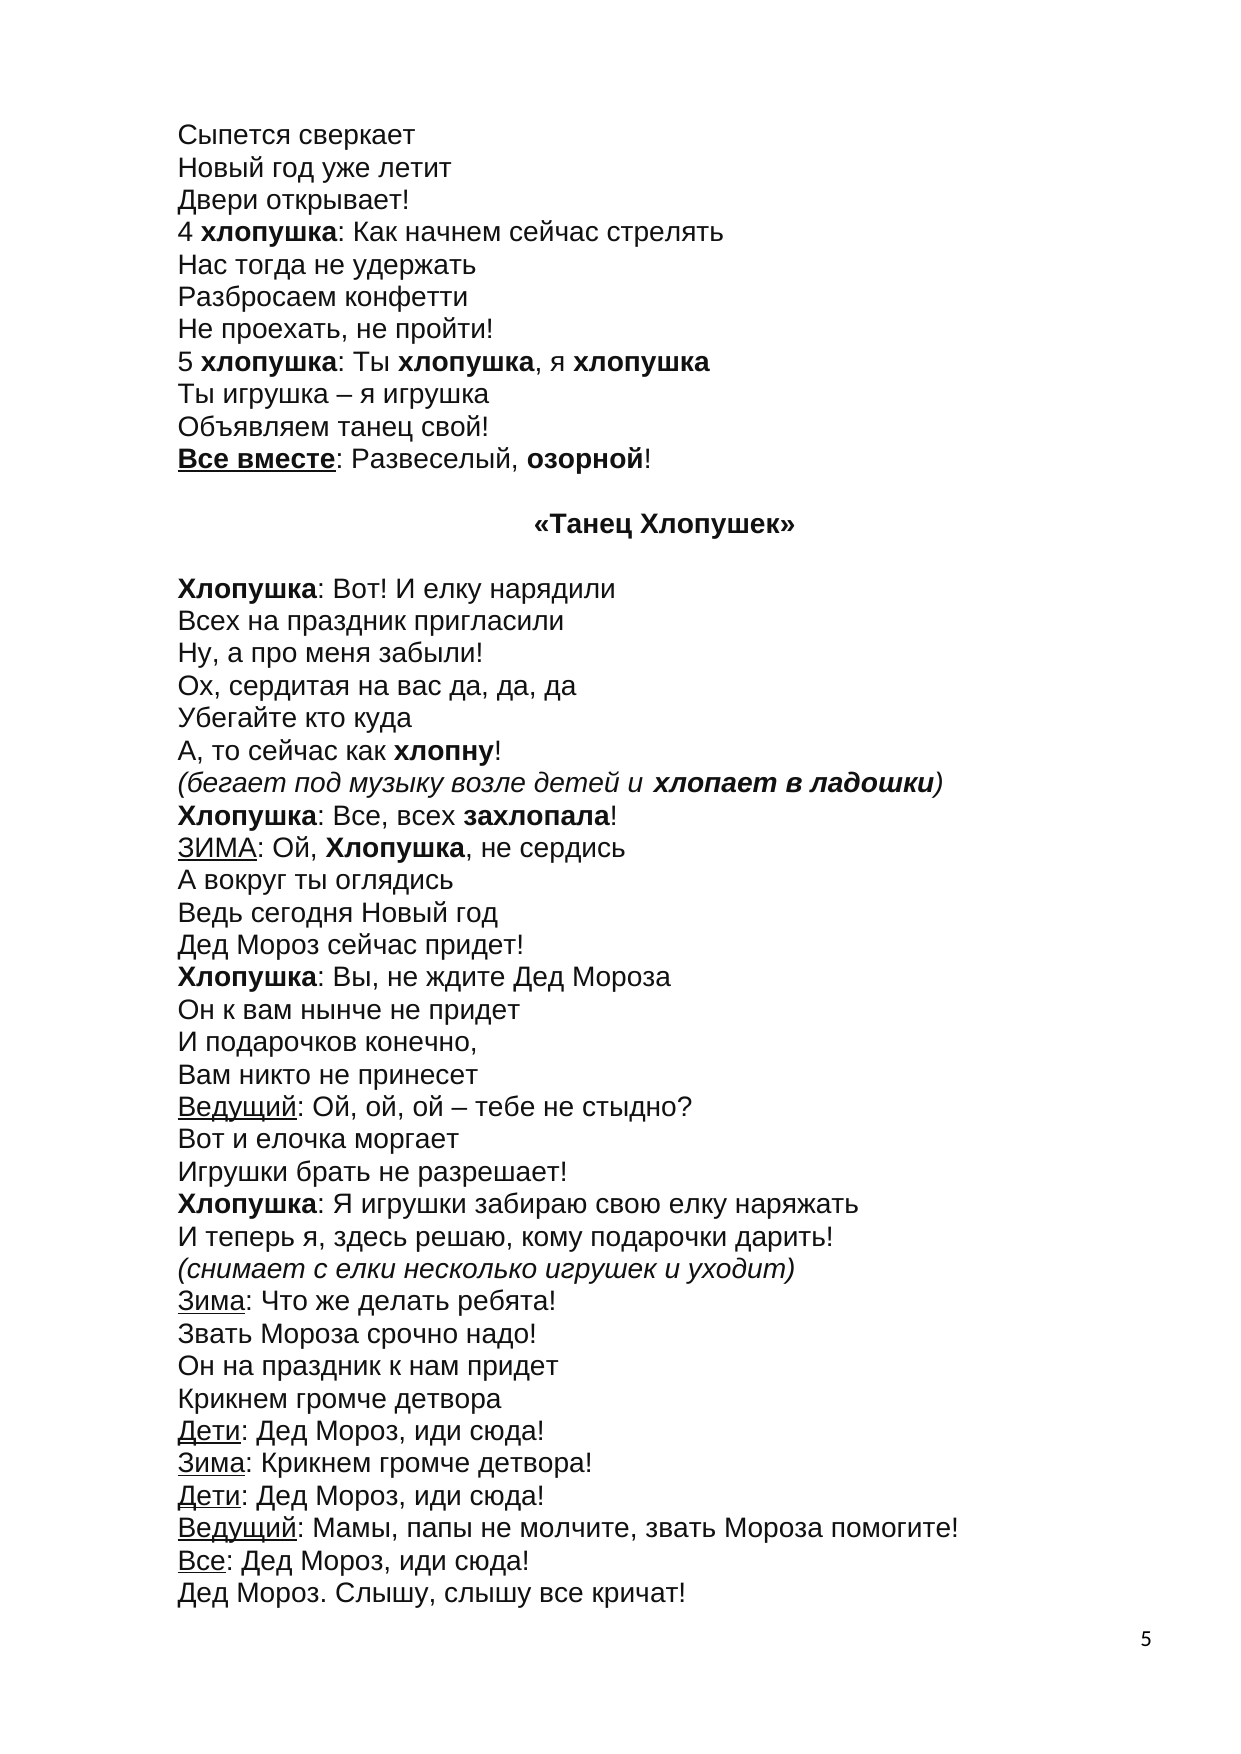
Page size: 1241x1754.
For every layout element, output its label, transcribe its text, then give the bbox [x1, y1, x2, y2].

text А вокруг ты оглядись [177, 863, 1152, 896]
text Ведущий: Мамы, папы не молчите, звать Мороза помогите! [177, 1511, 1152, 1543]
text (бегает под музыку возле детей и хлопает в ладошки) [177, 766, 1152, 798]
text Дети: Дед Мороз, иди сюда! [177, 1414, 1152, 1446]
text Зима: Крикнем громче детвора! [177, 1446, 1152, 1479]
text 4 хлопушка: Как начнем сейчас стрелять [177, 215, 1152, 248]
text «Танец Хлопушек» [177, 507, 1152, 539]
text И теперь я, здесь решаю, кому подарочки дарить! [177, 1219, 1152, 1252]
text Новый год уже летит [177, 151, 1152, 183]
text Дед Мороз. Слышу, слышу все кричат! [177, 1576, 1152, 1608]
text А, то сейчас как хлопну! [177, 734, 1152, 766]
text Убегайте кто куда [177, 701, 1152, 734]
text Зима: Что же делать ребята! [177, 1284, 1152, 1317]
text Не проехать, не пройти! [177, 312, 1152, 345]
text Ну, а про меня забыли! [177, 636, 1152, 669]
text И подарочков конечно, [177, 1025, 1152, 1058]
text Ведь сегодня Новый год [177, 896, 1152, 928]
text ЗИМА: Ой, Хлопушка, не сердись [177, 831, 1152, 863]
text Все вместе: Развеселый, озорной! [177, 442, 1152, 474]
text Дед Мороз сейчас придет! [177, 928, 1152, 960]
text Хлопушка: Вы, не ждите Дед Мороза [177, 960, 1152, 993]
text Разбросаем конфетти [177, 280, 1152, 312]
text Сыпется сверкает [177, 118, 1152, 151]
text Крикнем громче детвора [177, 1382, 1152, 1414]
text Ведущий: Ой, ой, ой – тебе не стыдно? [177, 1090, 1152, 1122]
text Он на праздник к нам придет [177, 1349, 1152, 1382]
text (снимает с елки несколько игрушек и уходит) [177, 1252, 1152, 1284]
text Звать Мороза срочно надо! [177, 1317, 1152, 1349]
text Хлопушка: Вот! И елку нарядили [177, 572, 1152, 604]
text Он к вам нынче не придет [177, 993, 1152, 1025]
text Ты игрушка – я игрушка [177, 377, 1152, 410]
text Хлопушка: Все, всех захлопала! [177, 798, 1152, 831]
text Всех на праздник пригласили [177, 604, 1152, 636]
text Объявляем танец свой! [177, 410, 1152, 442]
text Хлопушка: Я игрушки забираю свою елку наряжать [177, 1187, 1152, 1219]
text Игрушки брать не разрешает! [177, 1155, 1152, 1187]
text 5 хлопушка: Ты хлопушка, я хлопушка [177, 345, 1152, 377]
text Все: Дед Мороз, иди сюда! [177, 1543, 1152, 1576]
text Дети: Дед Мороз, иди сюда! [177, 1479, 1152, 1511]
text Вот и елочка моргает [177, 1122, 1152, 1155]
text Ох, сердитая на вас да, да, да [177, 669, 1152, 701]
text Вам никто не принесет [177, 1058, 1152, 1090]
text Двери открывает! [177, 183, 1152, 215]
text Нас тогда не удержать [177, 248, 1152, 280]
